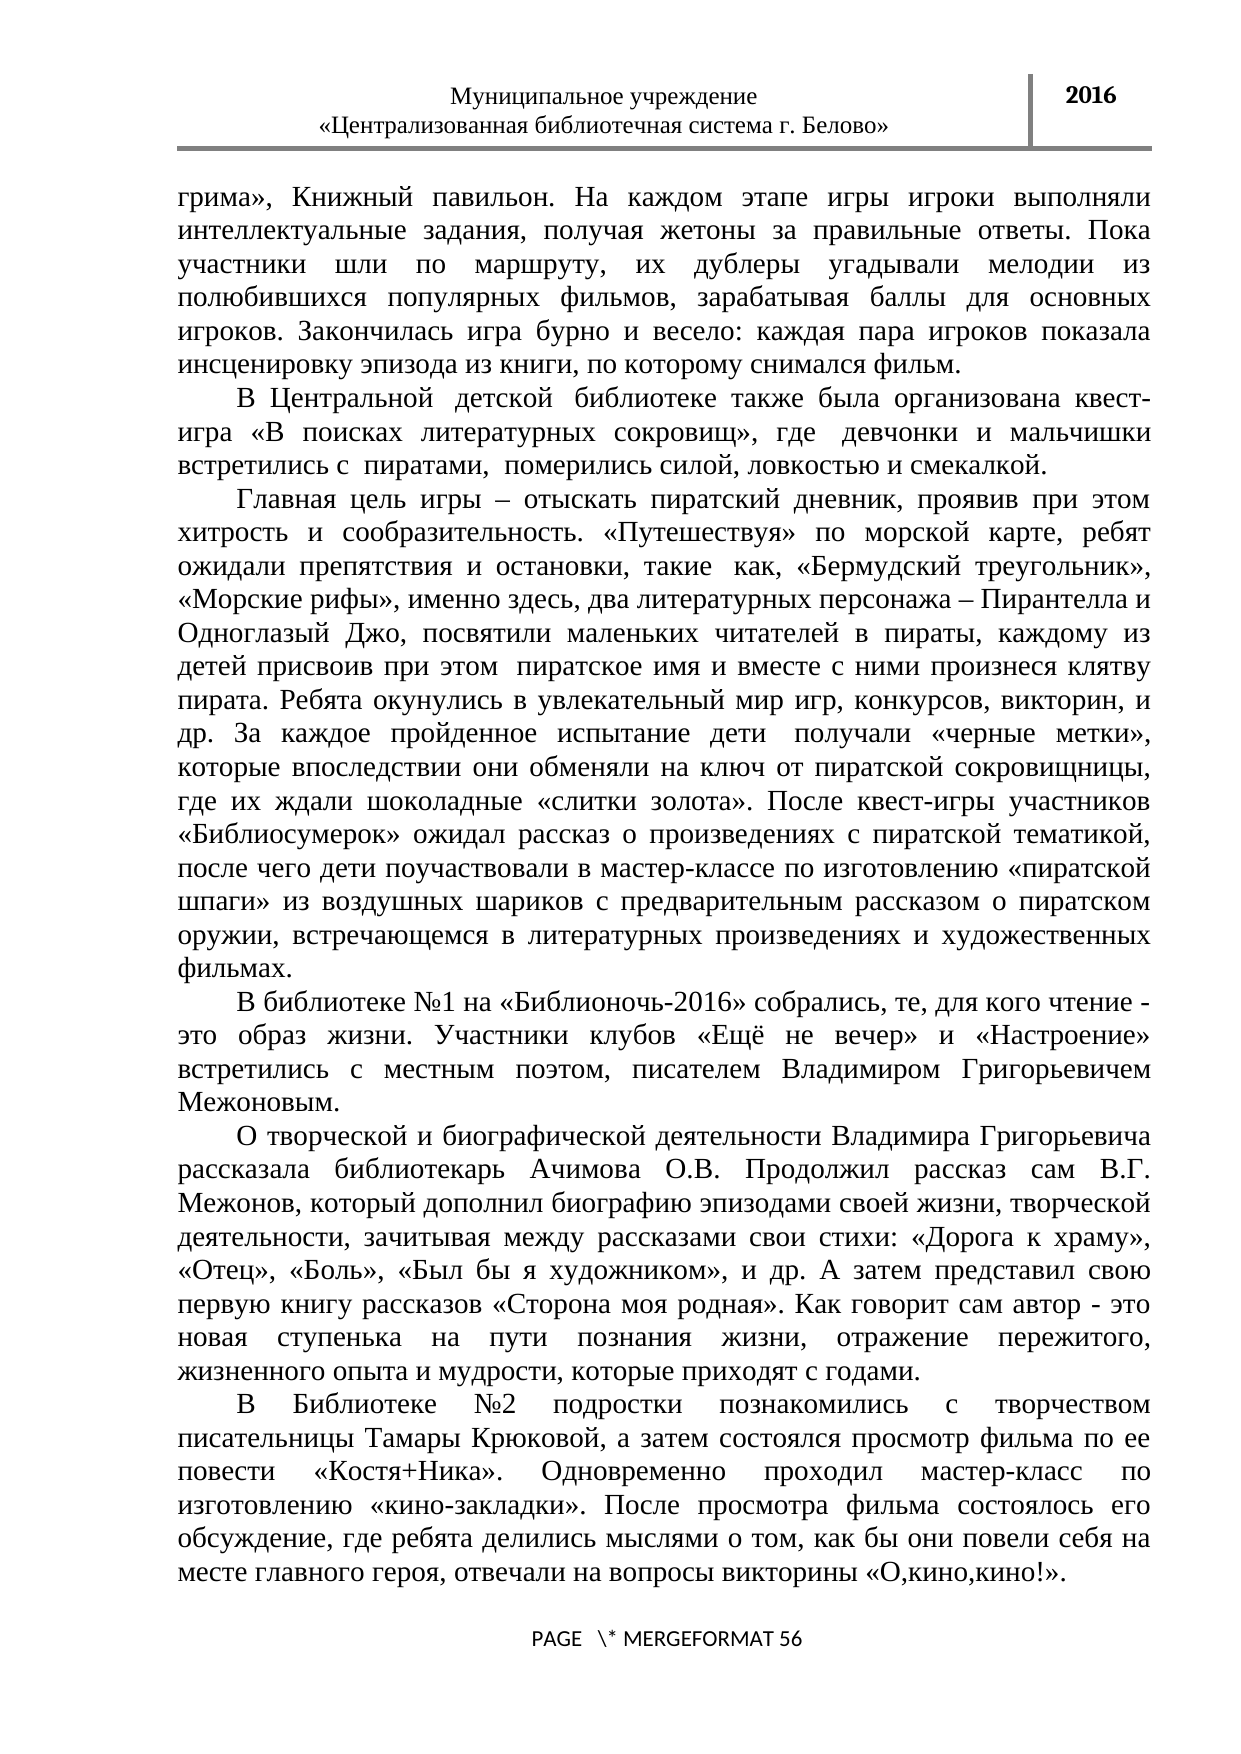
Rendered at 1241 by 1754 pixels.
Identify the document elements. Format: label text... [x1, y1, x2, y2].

text Главная цель игры – отыскать пиратский дневник, проявив при этом хитрость и сообразительность. «Путешествуя» по морской карте, ребят ожидали препятствия и остановки, такие как, «Бермудский треугольник», «Морские рифы», именно здесь, два литературных персонажа – Пирантелла и Одноглазый Джо, посвятили маленьких читателей в пираты, каждому из детей присвоив при этом пиратское имя и вместе с ними произнеся клятву пирата. Ребята окунулись в увлекательный мир игр, конкурсов, викторин, и др. За каждое пройденное испытание дети получали «черные метки», которые впоследствии они обменяли на ключ от пиратской сокровищницы, где их ждали шоколадные «слитки золота». После квест-игры участников «Библиосумерок» ожидал рассказ о произведениях с пиратской тематикой, после чего дети поучаствовали в мастер-классе по изготовлению «пиратской шпаги» из воздушных шариков с предварительным рассказом о пиратском оружии, встречающемся в литературных произведениях и художественных фильмах. [177, 481, 1152, 984]
text В Библиотеке №2 подростки познакомились с творчеством писательницы Тамары Крюковой, а затем состоялся просмотр фильма по ее повести «Костя+Ника». Одновременно проходил мастер-класс по изготовлению «кино-закладки». После просмотра фильма состоялось его обсуждение, где ребята делились мыслями о том, как бы они повели себя на месте главного героя, отвечали на вопросы викторины «О,кино,кино!». [177, 1386, 1152, 1588]
text В Центральной детской библиотеке также была организована квест-игра «В поисках литературных сокровищ», где девчонки и мальчишки встретились с пиратами, померились силой, ловкостью и смекалкой. [177, 380, 1152, 481]
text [177, 179, 1152, 380]
text В библиотеке №1 на «Библионочь-2016» собрались, те, для кого чтение - это образ жизни. Участники клубов «Ещё не вечер» и «Настроение» встретились с местным поэтом, писателем Владимиром Григорьевичем Межоновым. [177, 984, 1152, 1118]
text О творческой и биографической деятельности Владимира Григорьевича рассказала библиотекарь Ачимова О.В. Продолжил рассказ сам В.Г. Межонов, который дополнил биографию эпизодами своей жизни, творческой деятельности, зачитывая между рассказами свои стихи: «Дорога к храму», «Отец», «Боль», «Был бы я художником», и др. А затем представил свою первую книгу рассказов «Сторона моя родная». Как говорит сам автор - это новая ступенька на пути познания жизни, отражение пережитого, жизненного опыта и мудрости, которые приходят с годами. [177, 1118, 1152, 1386]
